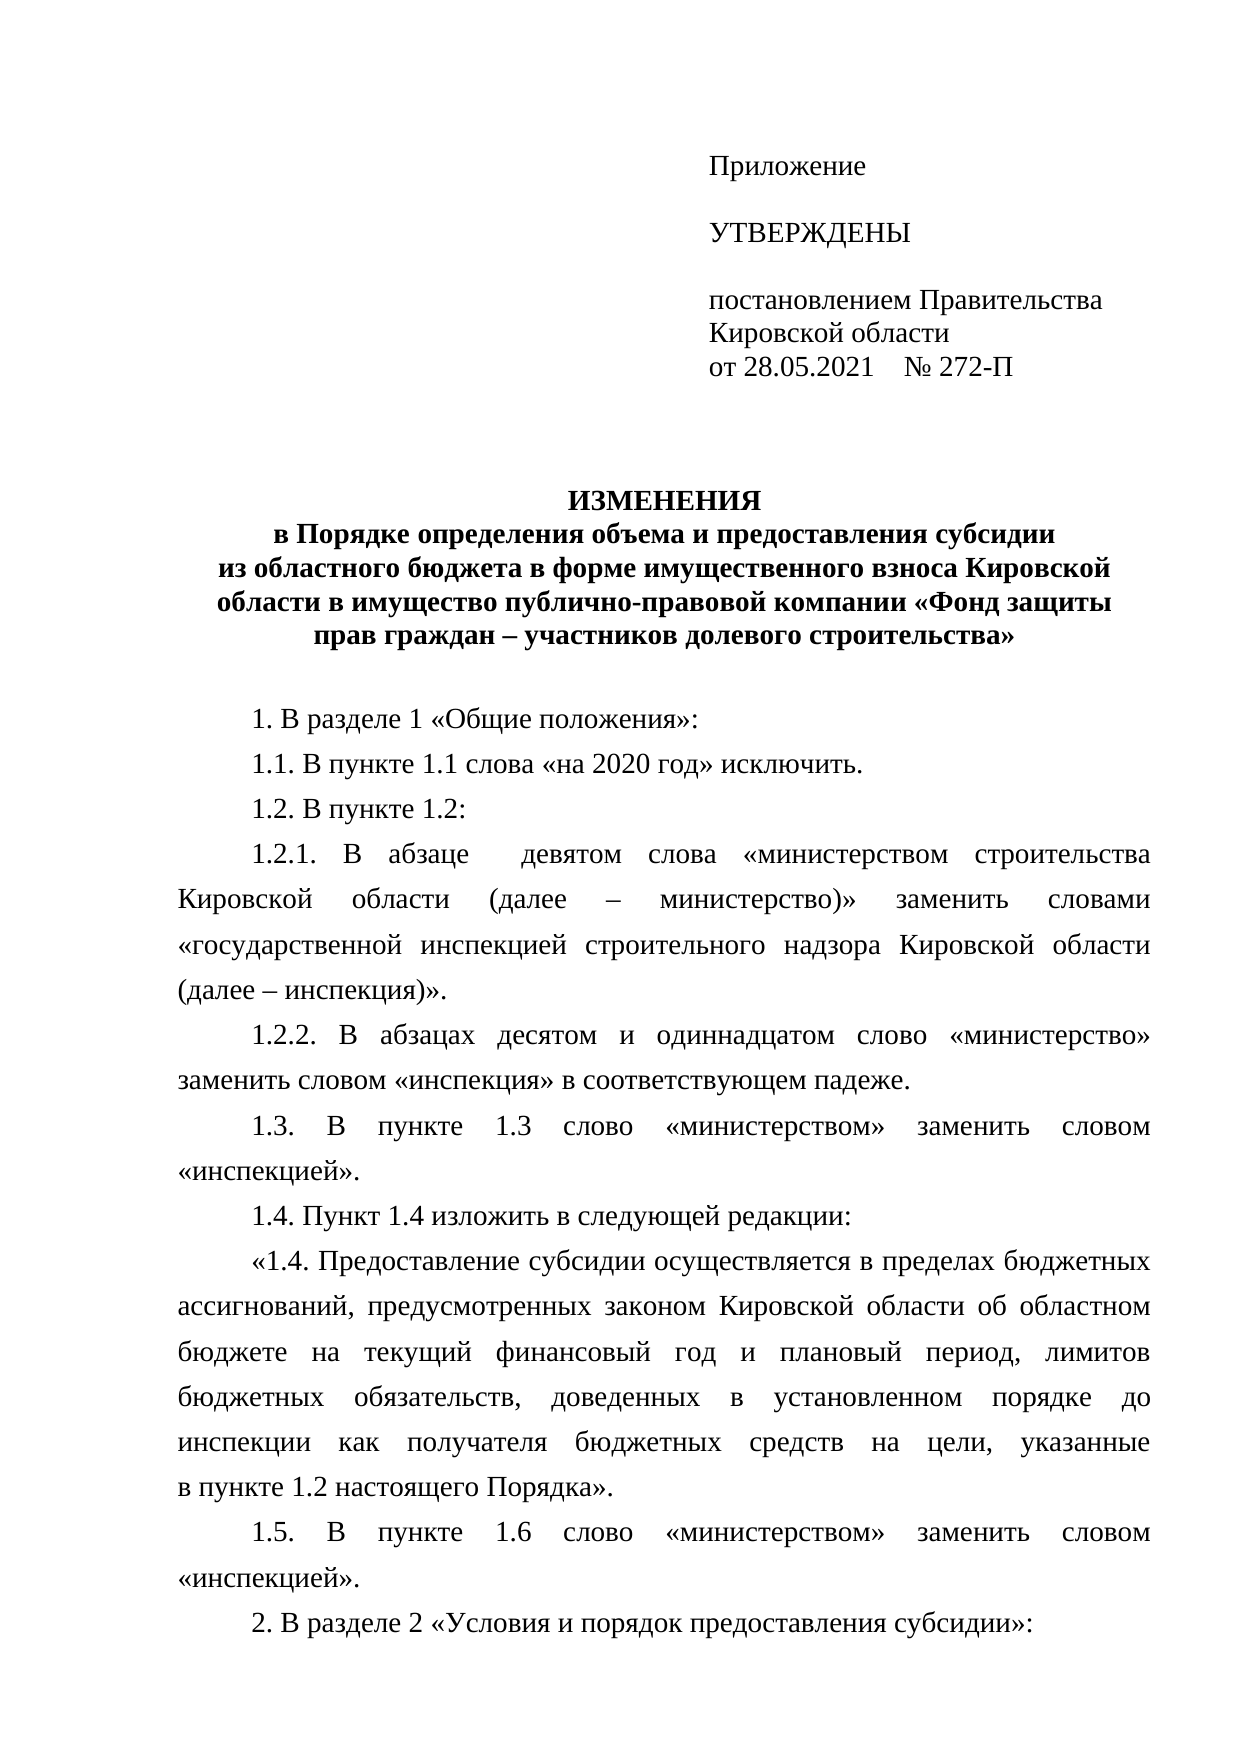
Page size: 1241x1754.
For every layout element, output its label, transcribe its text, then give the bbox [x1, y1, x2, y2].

text Приложение [709, 148, 1152, 181]
text от 28.05.2021 № 272-П [709, 349, 1152, 382]
text «1.4. Предоставление субсидии осуществляется в пределах бюджетных ассигнований, предусмотренных законом Кировской области об областном бюджете на текущий финансовый год и плановый период, лимитов бюджетных обязательств, доведенных в установленном порядке до инспекции как получателя бюджетных средств на цели, указанные в пункте 1.2 настоящего Порядка». [177, 1243, 1152, 1503]
text 1. В разделе 1 «Общие положения»: [177, 701, 1152, 734]
text 1.2. В пункте 1.2: [177, 791, 1152, 825]
text 1.2.2. В абзацах десятом и одиннадцатом слово «министерство» заменить словом «инспекция» в соответствующем падеже. [177, 1017, 1152, 1096]
text УТВЕРЖДЕНЫ [709, 215, 1152, 248]
text 1.3. В пункте 1.3 слово «министерством» заменить словом «инспекцией». [177, 1108, 1152, 1186]
text 2. В разделе 2 «Условия и порядок предоставления субсидии»: [177, 1605, 1152, 1638]
title ИЗМЕНЕНИЯ в Порядке определения объема и предоставления субсидии из областного бюджета в форме имущественного взноса Кировской области в имущество публично-правовой компании «Фонд защиты прав граждан – участников долевого строительства» [177, 483, 1152, 651]
text 1.5. В пункте 1.6 слово «министерством» заменить словом «инспекцией». [177, 1514, 1152, 1593]
text постановлением Правительства Кировской области [709, 282, 1152, 349]
text 1.4. Пункт 1.4 изложить в следующей редакции: [177, 1198, 1152, 1232]
text 1.2.1. В абзаце девятом слова «министерством строительства Кировской области (далее – министерство)» заменить словами «государственной инспекцией строительного надзора Кировской области (далее – инспекция)». [177, 836, 1152, 1006]
text 1.1. В пункте 1.1 слова «на 2020 год» исключить. [177, 746, 1152, 779]
